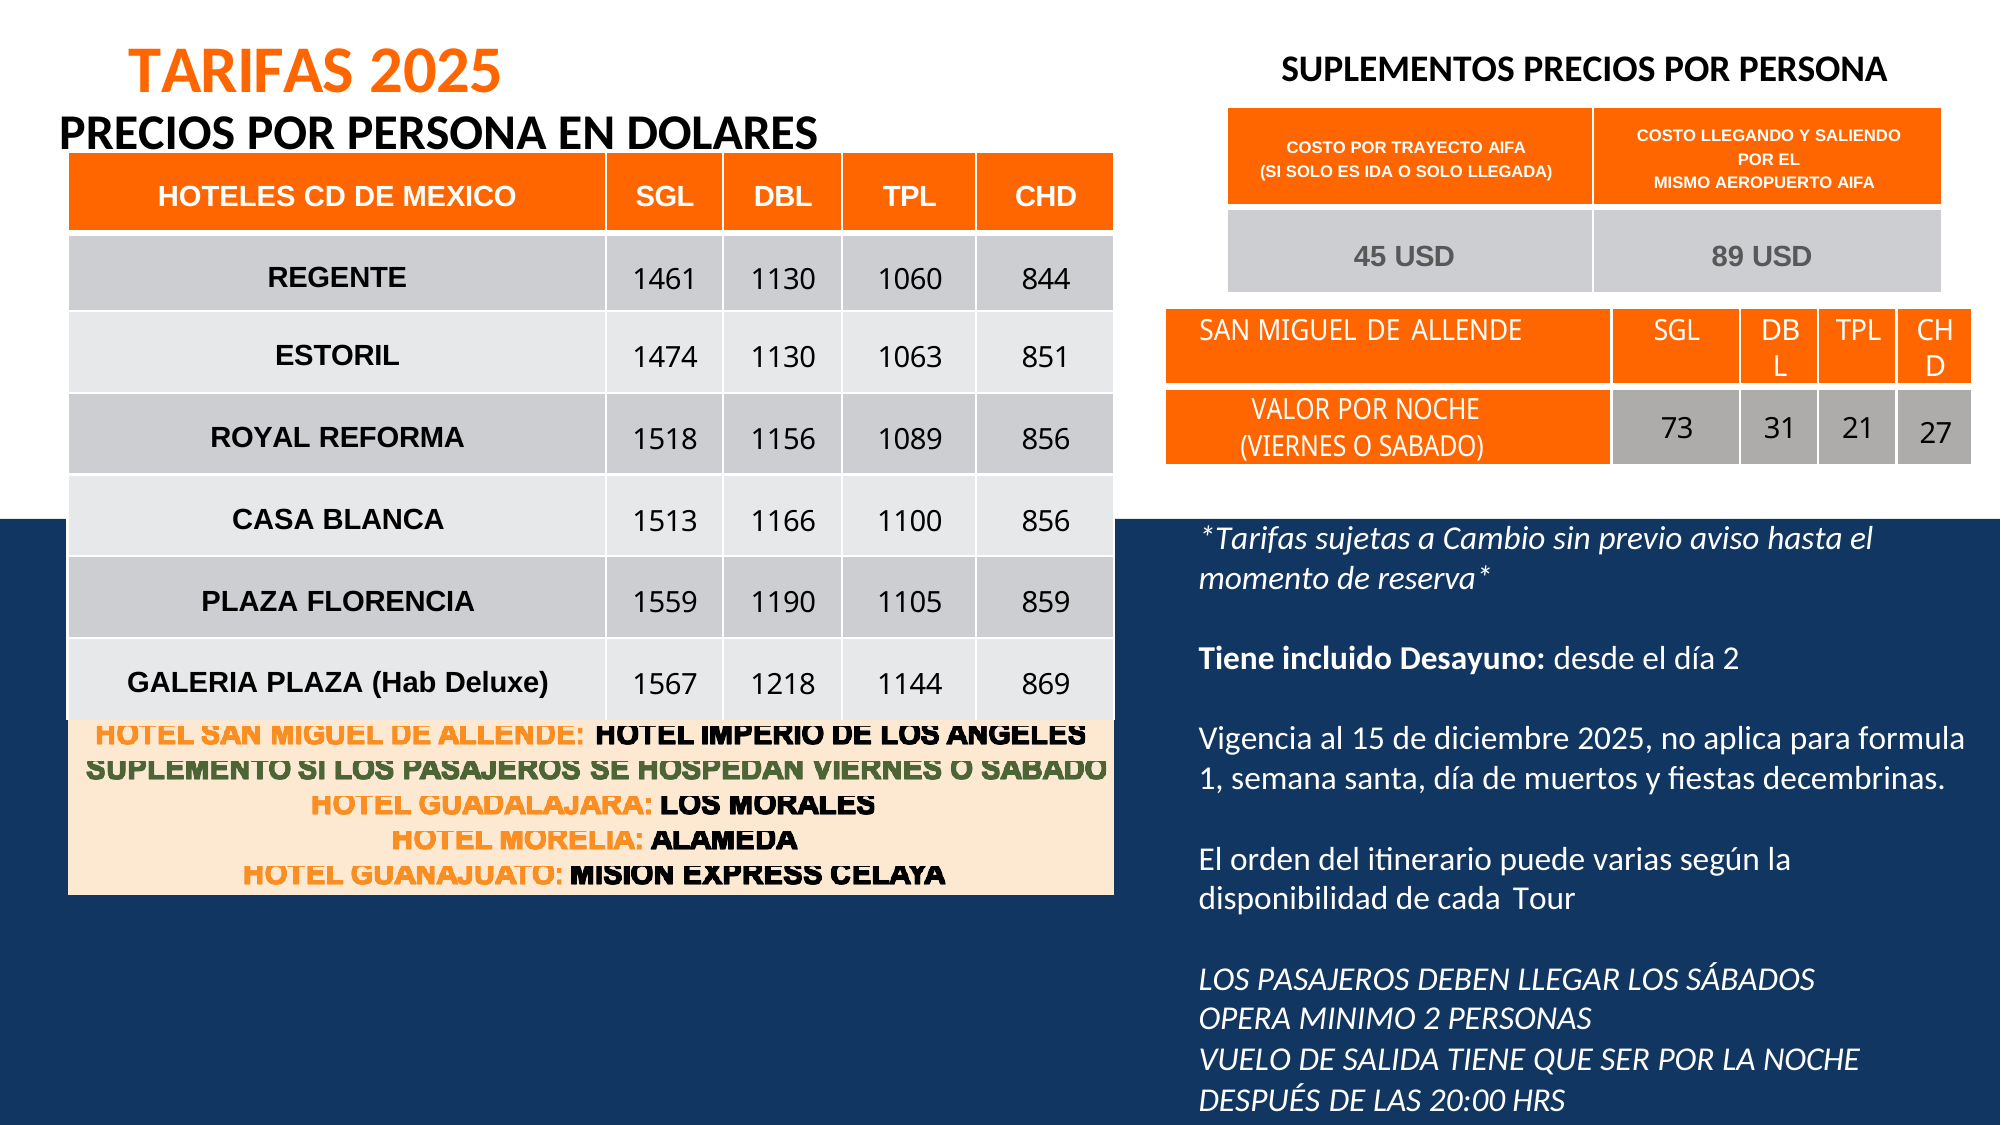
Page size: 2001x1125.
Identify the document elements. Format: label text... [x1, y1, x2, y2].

picture [571, 866, 946, 885]
table_header CH D [1898, 309, 1971, 383]
table_header SGL [1613, 309, 1739, 383]
picture [661, 796, 875, 815]
table_cell 27 [1898, 390, 1971, 464]
picture [96, 726, 583, 745]
text El orden del itinerario puede varias según la disponibilidad de cada Tour [1198, 838, 1975, 918]
text SUPLEMENTOS PRECIOS POR PERSONA [1189, 45, 1980, 91]
text VUELO DE SALIDA TIENE QUE SER POR LA NOCHE [1198, 1038, 1985, 1078]
text LOS PASAJEROS DEBEN LLEGAR LOS SÁBADOS OPERA MINIMO 2 PERSONAS [1198, 958, 1899, 1038]
text momento de reserva* [1198, 557, 1985, 598]
table_header COSTO LLEGANDO Y SALIENDO POR EL MISMO AEROPUERTO AIFA [1594, 108, 1941, 204]
subtitle TARIFAS 2025 [129, 37, 1119, 106]
subtitle *Tarifas sujetas a Cambio sin previo aviso hasta el [1198, 517, 1985, 557]
picture [312, 796, 651, 815]
text Tiene incluido Desayuno: desde el día 2 [1198, 637, 1985, 678]
text PRECIOS POR PERSONA EN DOLARES [59, 106, 1119, 160]
text Vigencia al 15 de diciembre 2025, no aplica para formula 1, semana santa, día de muertos y fiestas decembrinas. [1198, 718, 1975, 798]
table_cell 73 [1613, 390, 1739, 464]
table_cell 21 [1819, 390, 1895, 464]
table_header SAN MIGUEL DE ALLENDE [1166, 309, 1610, 383]
picture [86, 761, 1107, 780]
table_header COSTO POR TRAYECTO AIFA (SI SOLO ES IDA O SOLO LLEGADA) [1228, 108, 1592, 204]
table_cell 45 USD [1228, 210, 1592, 292]
table_cell VALOR POR NOCHE (VIERNES O SABADO) [1166, 390, 1610, 464]
table_cell 89 USD [1594, 210, 1941, 292]
table_cell 31 [1741, 390, 1817, 464]
picture [244, 866, 562, 885]
picture [596, 726, 1085, 745]
table_header DB L [1741, 309, 1817, 383]
table_header TPL [1819, 309, 1895, 383]
picture [393, 831, 798, 850]
